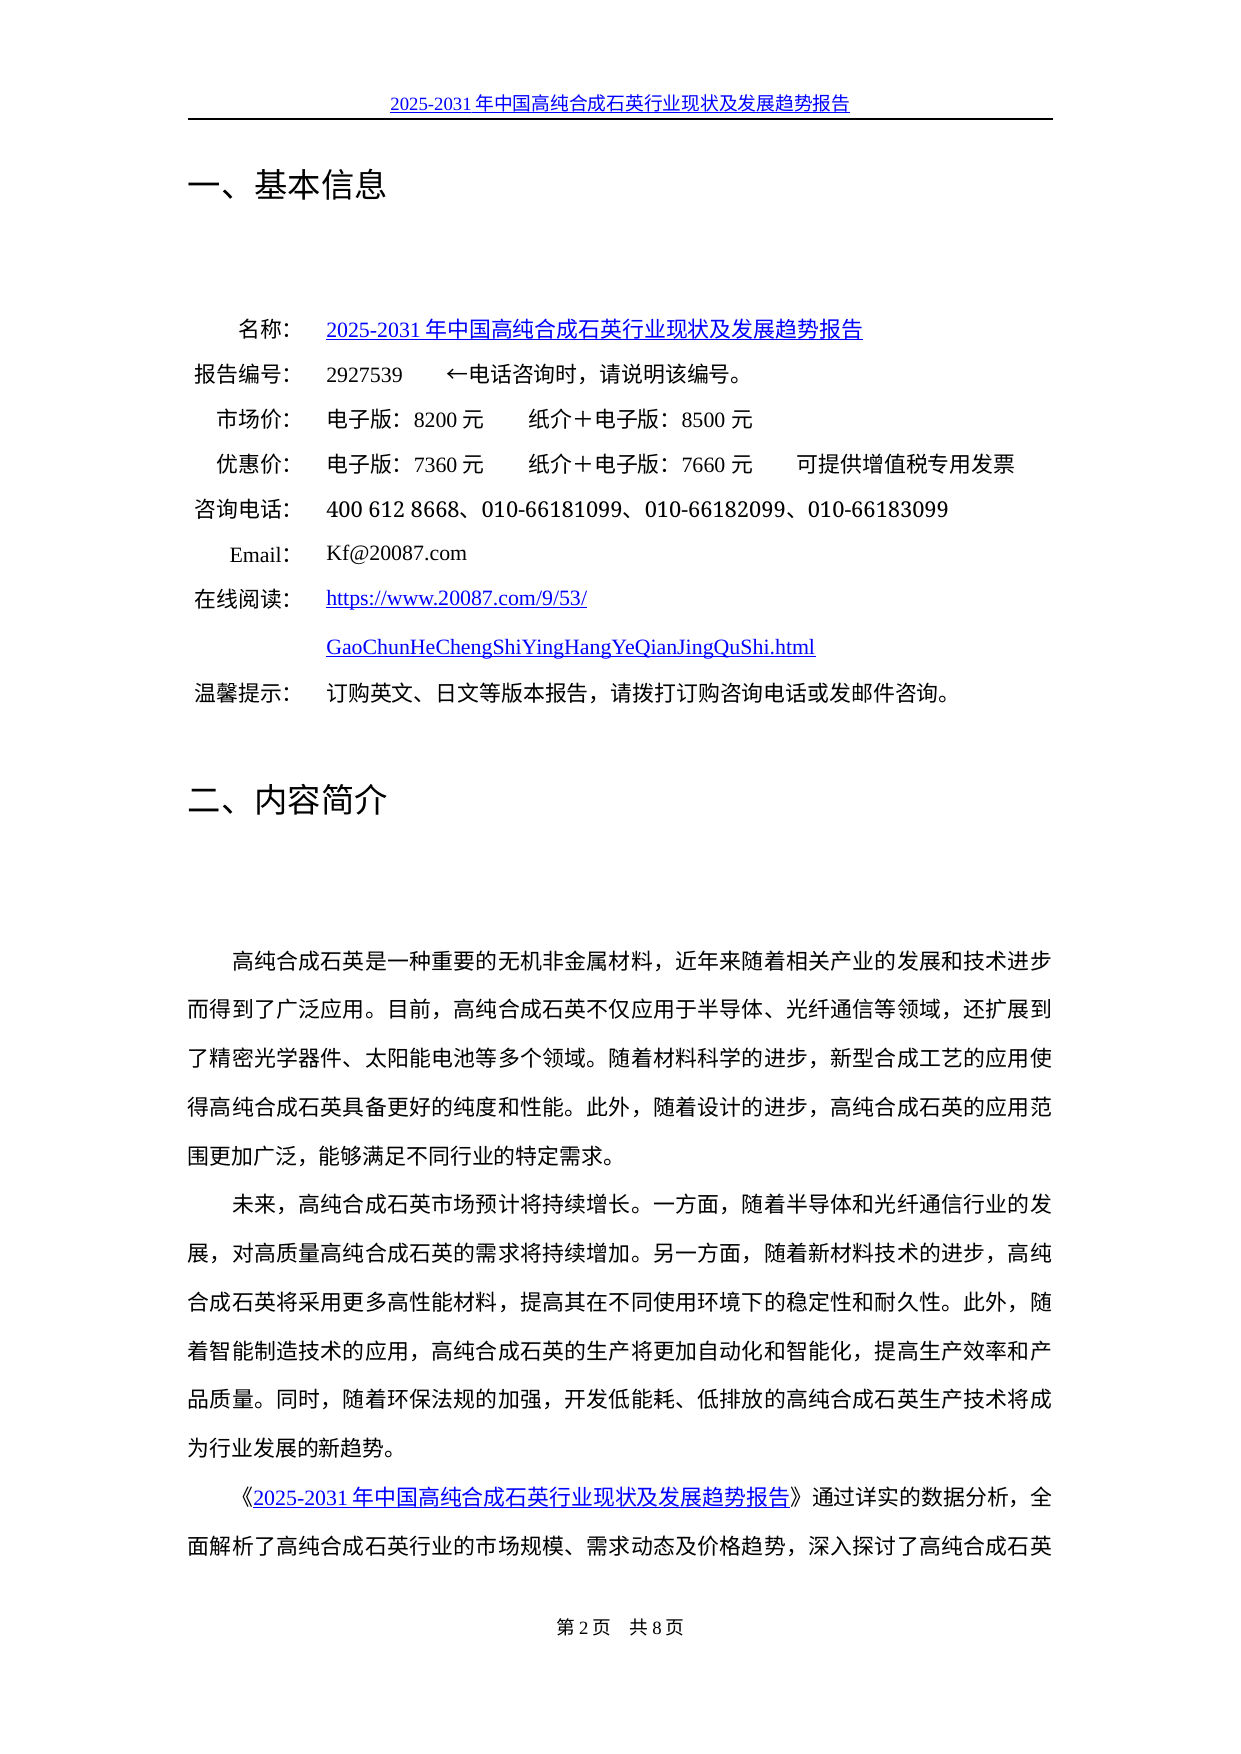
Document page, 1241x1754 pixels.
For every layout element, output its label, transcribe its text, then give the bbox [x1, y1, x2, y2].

table_header 名称： [167, 312, 315, 357]
table_cell 温馨提示： [167, 675, 315, 720]
table_header 2025-2031年中国高纯合成石英行业现状及发展趋势报告 [315, 312, 1073, 357]
table_cell 在线阅读： [167, 582, 315, 675]
table_cell 咨询电话： [167, 492, 315, 537]
table_cell Email： [167, 537, 315, 582]
table_cell 优惠价： [167, 447, 315, 492]
table_cell 报告编号： [167, 357, 315, 402]
title 一、基本信息 [187, 150, 1053, 215]
table_cell Kf@20087.com [315, 537, 1073, 582]
table_cell 400 612 8668、010-66181099、010-66182099、010-66183099 [315, 492, 1073, 537]
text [187, 943, 1053, 1561]
table_cell [315, 582, 1073, 675]
table_cell 电子版：7360 元 纸介＋电子版：7660 元 可提供增值税专用发票 [315, 447, 1073, 492]
title 二、内容简介 [187, 766, 1053, 831]
table_cell 市场价： [167, 402, 315, 447]
table_cell 2927539 ←电话咨询时，请说明该编号。 [315, 357, 1073, 402]
table_cell 订购英文、日文等版本报告，请拨打订购咨询电话或发邮件咨询。 [315, 675, 1073, 720]
table_cell 电子版：8200 元 纸介＋电子版：8500 元 [315, 402, 1073, 447]
